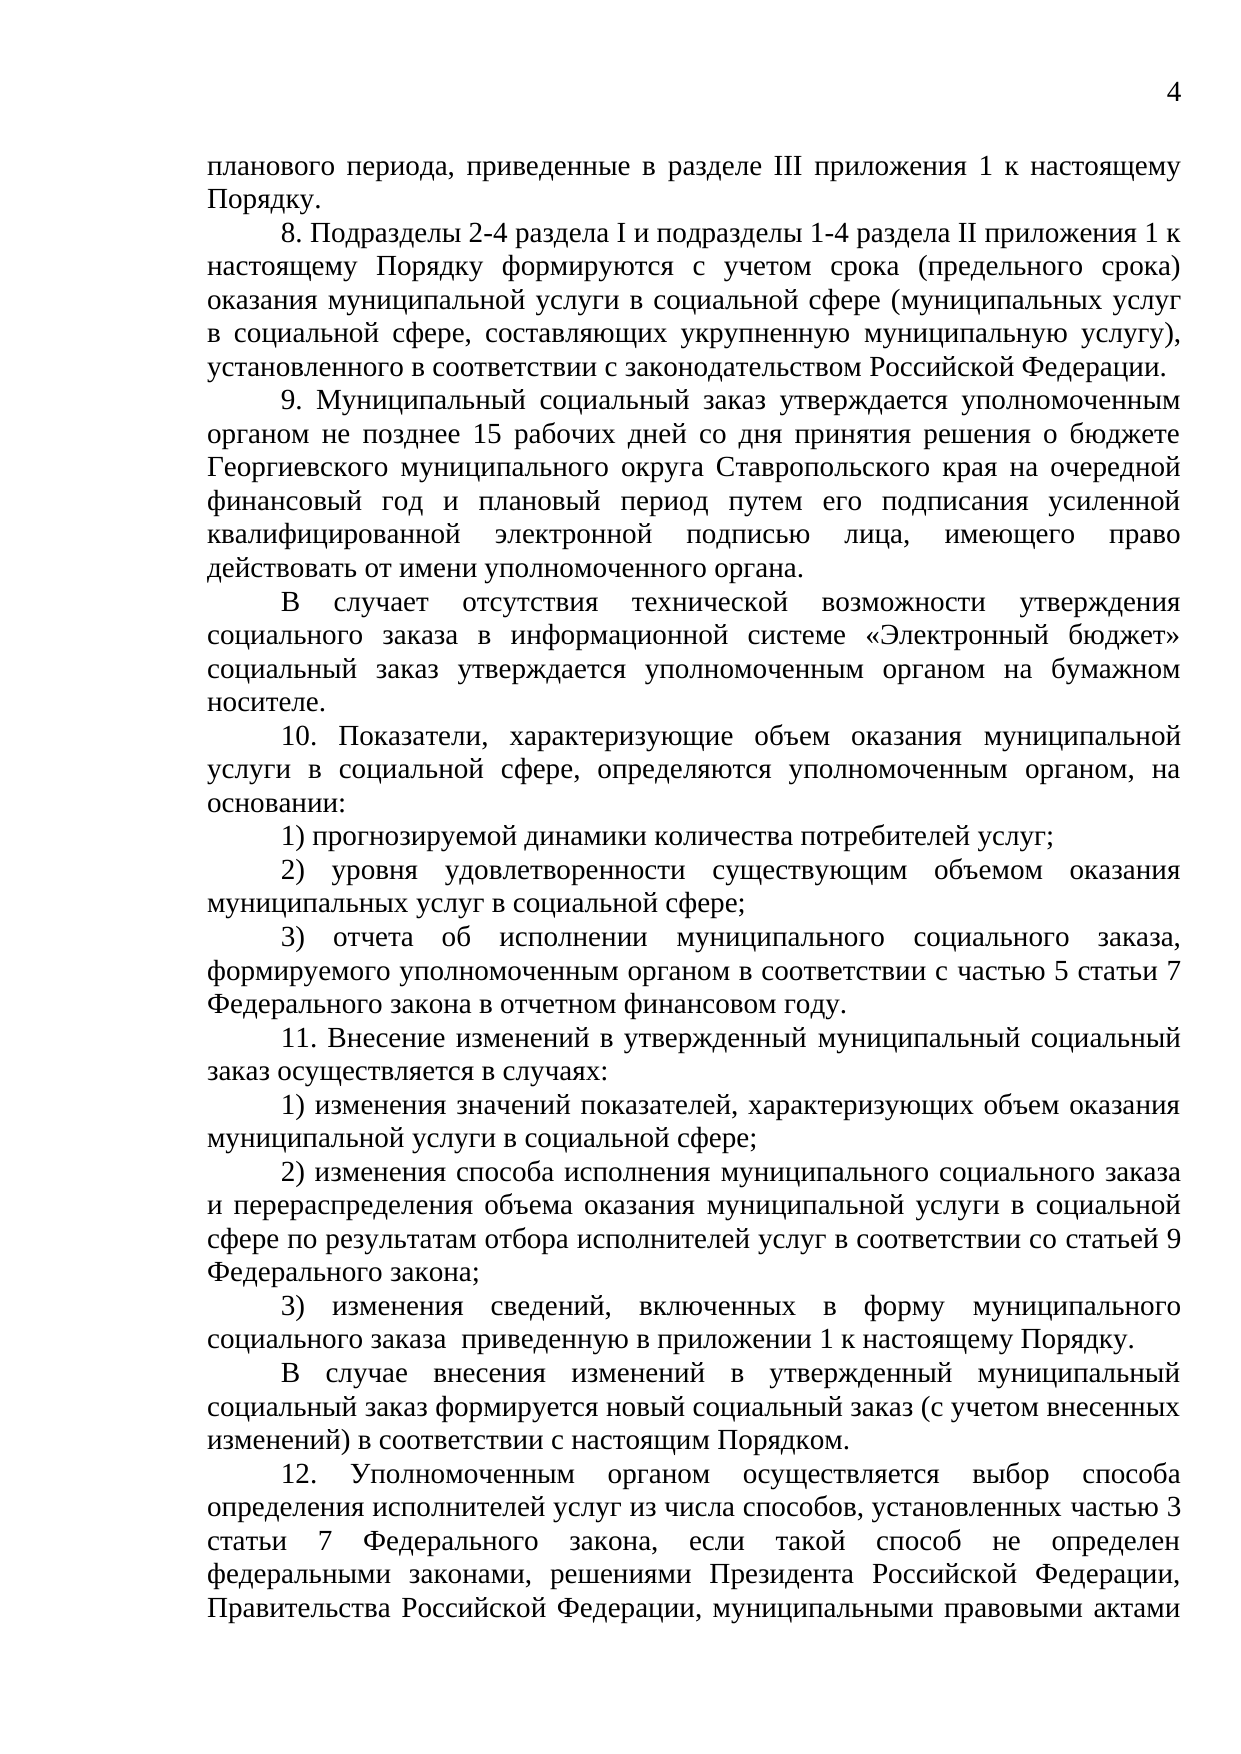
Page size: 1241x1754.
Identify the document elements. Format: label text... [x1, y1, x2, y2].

text 1) изменения значений показателей, характеризующих объем оказания муниципальной услуги в социальной сфере; [207, 1087, 1181, 1154]
text 2) уровня удовлетворенности существующим объемом оказания муниципальных услуг в социальной сфере; [207, 852, 1181, 919]
text В случае внесения изменений в утвержденный муниципальный социальный заказ формируется новый социальный заказ (с учетом внесенных изменений) в соответствии с настоящим Порядком. [207, 1355, 1181, 1456]
text 1) прогнозируемой динамики количества потребителей услуг; [207, 818, 1181, 852]
text 3) изменения сведений, включенных в форму муниципального социального заказа приведенную в приложении 1 к настоящему Порядку. [207, 1288, 1181, 1355]
text В случает отсутствия технической возможности утверждения социального заказа в информационной системе «Электронный бюджет» социальный заказ утверждается уполномоченным органом на бумажном носителе. [207, 584, 1181, 718]
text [207, 1456, 1181, 1623]
text 10. Показатели, характеризующие объем оказания муниципальной услуги в социальной сфере, определяются уполномоченным органом, на основании: [207, 718, 1181, 818]
text 3) отчета об исполнении муниципального социального заказа, формируемого уполномоченным органом в соответствии с частью 5 статьи 7 Федерального закона в отчетном финансовом году. [207, 919, 1181, 1020]
text 9. Муниципальный социальный заказ утверждается уполномоченным органом не позднее 15 рабочих дней со дня принятия решения о бюджете Георгиевского муниципального округа Ставропольского края на очередной финансовый год и плановый период путем его подписания усиленной квалифицированной электронной подписью лица, имеющего право действовать от имени уполномоченного органа. [207, 382, 1181, 584]
text 2) изменения способа исполнения муниципального социального заказа и перераспределения объема оказания муниципальной услуги в социальной сфере по результатам отбора исполнителей услуг в соответствии со статьей 9 Федерального закона; [207, 1154, 1181, 1288]
text 11. Внесение изменений в утвержденный муниципальный социальный заказ осуществляется в случаях: [207, 1020, 1181, 1087]
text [207, 148, 1181, 215]
text 8. Подразделы 2-4 раздела I и подразделы 1-4 раздела II приложения 1 к настоящему Порядку формируются с учетом срока (предельного срока) оказания муниципальной услуги в социальной сфере (муниципальных услуг в социальной сфере, составляющих укрупненную муниципальную услугу), установленного в соответствии с законодательством Российской Федерации. [207, 215, 1181, 382]
